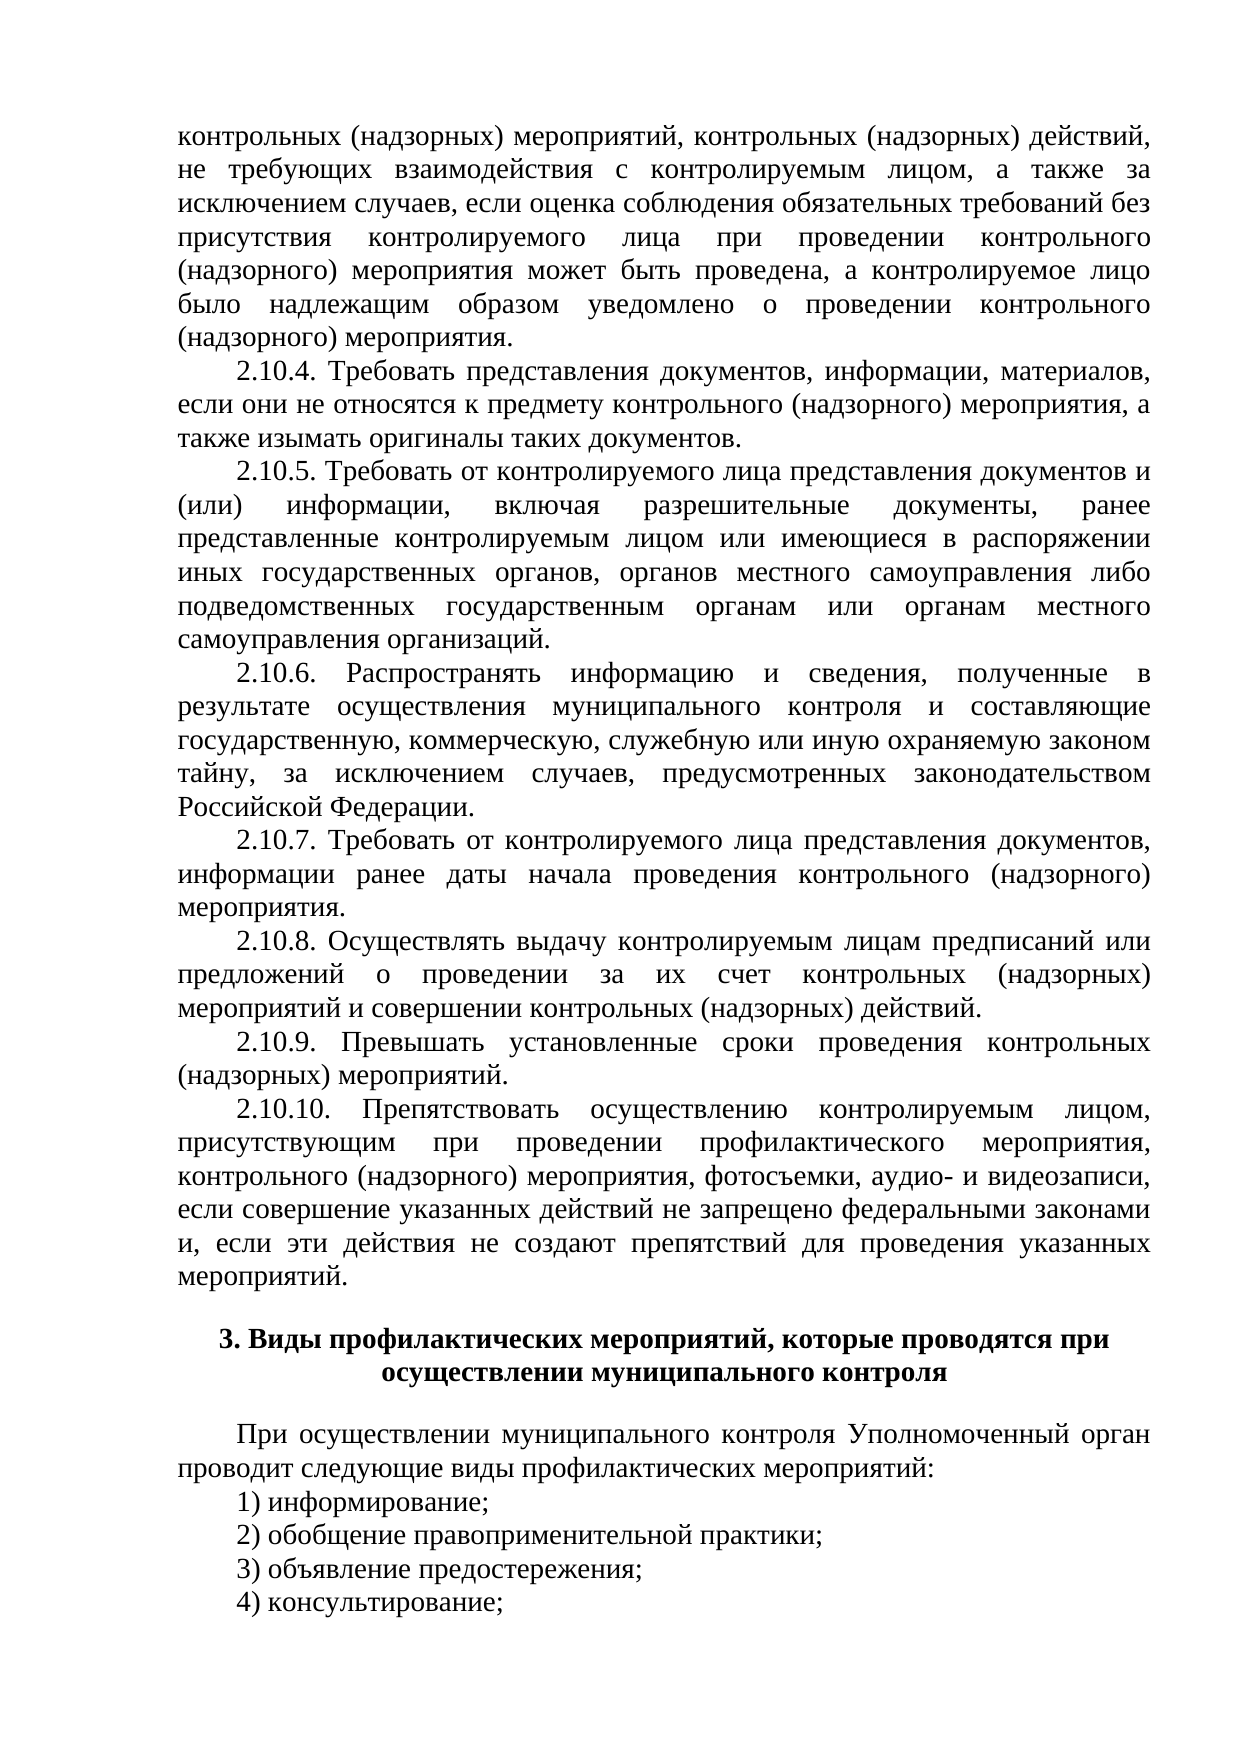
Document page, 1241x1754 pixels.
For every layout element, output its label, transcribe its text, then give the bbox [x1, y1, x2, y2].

text 3) объявление предостережения; [177, 1551, 1152, 1584]
text 2.10.4. Требовать представления документов, информации, материалов, если они не относятся к предмету контрольного (надзорного) мероприятия, а также изымать оригиналы таких документов. [177, 353, 1152, 453]
text 2.10.6. Распространять информацию и сведения, полученные в результате осуществления муниципального контроля и составляющие государственную, коммерческую, служебную или иную охраняемую законом тайну, за исключением случаев, предусмотренных законодательством Российской Федерации. [177, 655, 1152, 822]
text 4) консультирование; [177, 1584, 1152, 1618]
text 1) информирование; [177, 1484, 1152, 1517]
text 2.10.10. Препятствовать осуществлению контролируемым лицом, присутствующим при проведении профилактического мероприятия, контрольного (надзорного) мероприятия, фотосъемки, аудио- и видеозаписи, если совершение указанных действий не запрещено федеральными законами и, если эти действия не создают препятствий для проведения указанных мероприятий. [177, 1091, 1152, 1292]
text 2.10.5. Требовать от контролируемого лица представления документов и (или) информации, включая разрешительные документы, ранее представленные контролируемым лицом или имеющиеся в распоряжении иных государственных органов, органов местного самоуправления либо подведомственных государственным органам или органам местного самоуправления организаций. [177, 453, 1152, 655]
text 2) обобщение правоприменительной практики; [177, 1517, 1152, 1551]
text 2.10.7. Требовать от контролируемого лица представления документов, информации ранее даты начала проведения контрольного (надзорного) мероприятия. [177, 822, 1152, 923]
text 2.10.9. Превышать установленные сроки проведения контрольных (надзорных) мероприятий. [177, 1024, 1152, 1091]
text При осуществлении муниципального контроля Уполномоченный орган проводит следующие виды профилактических мероприятий: [177, 1417, 1152, 1484]
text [177, 118, 1152, 353]
text 3. Виды профилактических мероприятий, которые проводятся при осуществлении муниципального контроля [177, 1321, 1152, 1388]
text 2.10.8. Осуществлять выдачу контролируемым лицам предписаний или предложений о проведении за их счет контрольных (надзорных) мероприятий и совершении контрольных (надзорных) действий. [177, 923, 1152, 1024]
